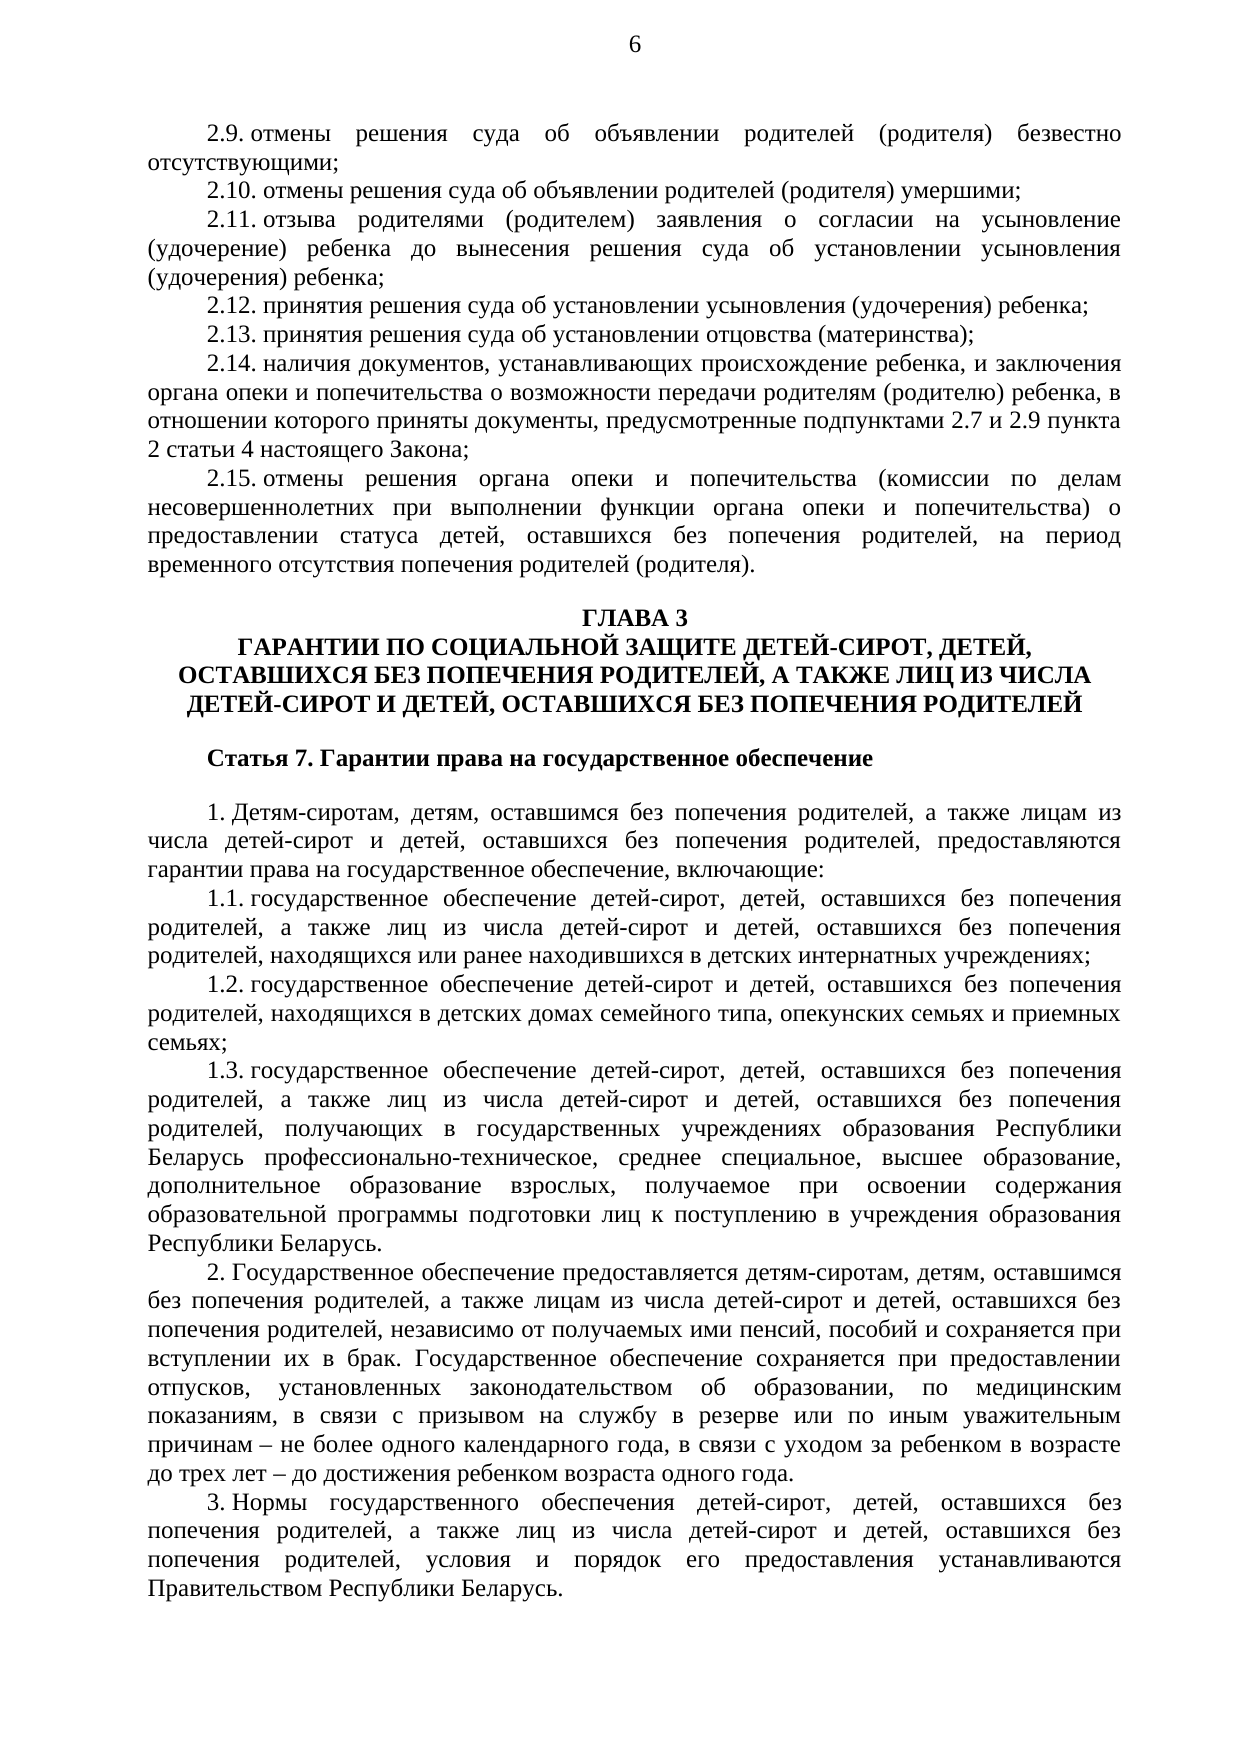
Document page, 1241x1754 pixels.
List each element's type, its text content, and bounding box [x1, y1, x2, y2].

text 1.2. государственное обеспечение детей-сирот и детей, оставшихся без попечения родителей, находящихся в детских домах семейного типа, опекунских семьях и приемных семьях; [147, 969, 1122, 1056]
text 1. Детям-сиротам, детям, оставшимся без попечения родителей, а также лицам из числа детей-сирот и детей, оставшихся без попечения родителей, предоставляются гарантии права на государственное обеспечение, включающие: [147, 797, 1122, 883]
text 3. Нормы государственного обеспечения детей-сирот, детей, оставшихся без попечения родителей, а также лиц из числа детей-сирот и детей, оставшихся без попечения родителей, условия и порядок его предоставления устанавливаются Правительством Республики Беларусь. [147, 1487, 1122, 1602]
text 2.9. отмены решения суда об объявлении родителей (родителя) безвестно отсутствующими; [147, 118, 1122, 176]
text 2.13. принятия решения суда об установлении отцовства (материнства); [147, 319, 1122, 348]
text Статья 7. Гарантии права на государственное обеспечение [207, 743, 1122, 772]
text 2.11. отзыва родителями (родителем) заявления о согласии на усыновление (удочерение) ребенка до вынесения решения суда об установлении усыновления (удочерения) ребенка; [147, 204, 1122, 291]
text ГЛАВА 3 ГАРАНТИИ ПО СОЦИАЛЬНОЙ ЗАЩИТЕ ДЕТЕЙ-СИРОТ, ДЕТЕЙ, ОСТАВШИХСЯ БЕЗ ПОПЕЧЕНИЯ РОДИТЕЛЕЙ, А ТАКЖЕ ЛИЦ ИЗ ЧИСЛА ДЕТЕЙ-СИРОТ И ДЕТЕЙ, ОСТАВШИХСЯ БЕЗ ПОПЕЧЕНИЯ РОДИТЕЛЕЙ [147, 603, 1122, 718]
text 1.3. государственное обеспечение детей-сирот, детей, оставшихся без попечения родителей, а также лиц из числа детей-сирот и детей, оставшихся без попечения родителей, получающих в государственных учреждениях образования Республики Беларусь профессионально-техническое, среднее специальное, высшее образование, дополнительное образование взрослых, получаемое при освоении содержания образовательной программы подготовки лиц к поступлению в учреждения образования Республики Беларусь. [147, 1056, 1122, 1257]
text 1.1. государственное обеспечение детей-сирот, детей, оставшихся без попечения родителей, а также лиц из числа детей-сирот и детей, оставшихся без попечения родителей, находящихся или ранее находившихся в детских интернатных учреждениях; [147, 883, 1122, 969]
text 2.14. наличия документов, устанавливающих происхождение ребенка, и заключения органа опеки и попечительства о возможности передачи родителям (родителю) ребенка, в отношении которого приняты документы, предусмотренные подпунктами 2.7 и 2.9 пункта 2 статьи 4 настоящего Закона; [147, 348, 1122, 463]
text 2. Государственное обеспечение предоставляется детям-сиротам, детям, оставшимся без попечения родителей, а также лицам из числа детей-сирот и детей, оставшихся без попечения родителей, независимо от получаемых ими пенсий, пособий и сохраняется при вступлении их в брак. Государственное обеспечение сохраняется при предоставлении отпусков, установленных законодательством об образовании, по медицинским показаниям, в связи с призывом на службу в резерве или по иным уважительным причинам – не более одного календарного года, в связи с уходом за ребенком в возрасте до трех лет – до достижения ребенком возраста одного года. [147, 1257, 1122, 1487]
text 2.15. отмены решения органа опеки и попечительства (комиссии по делам несовершеннолетних при выполнении функции органа опеки и попечительства) о предоставлении статуса детей, оставшихся без попечения родителей, на период временного отсутствия попечения родителей (родителя). [147, 463, 1122, 578]
text 2.10. отмены решения суда об объявлении родителей (родителя) умершими; [147, 176, 1122, 204]
text 2.12. принятия решения суда об установлении усыновления (удочерения) ребенка; [147, 291, 1122, 319]
